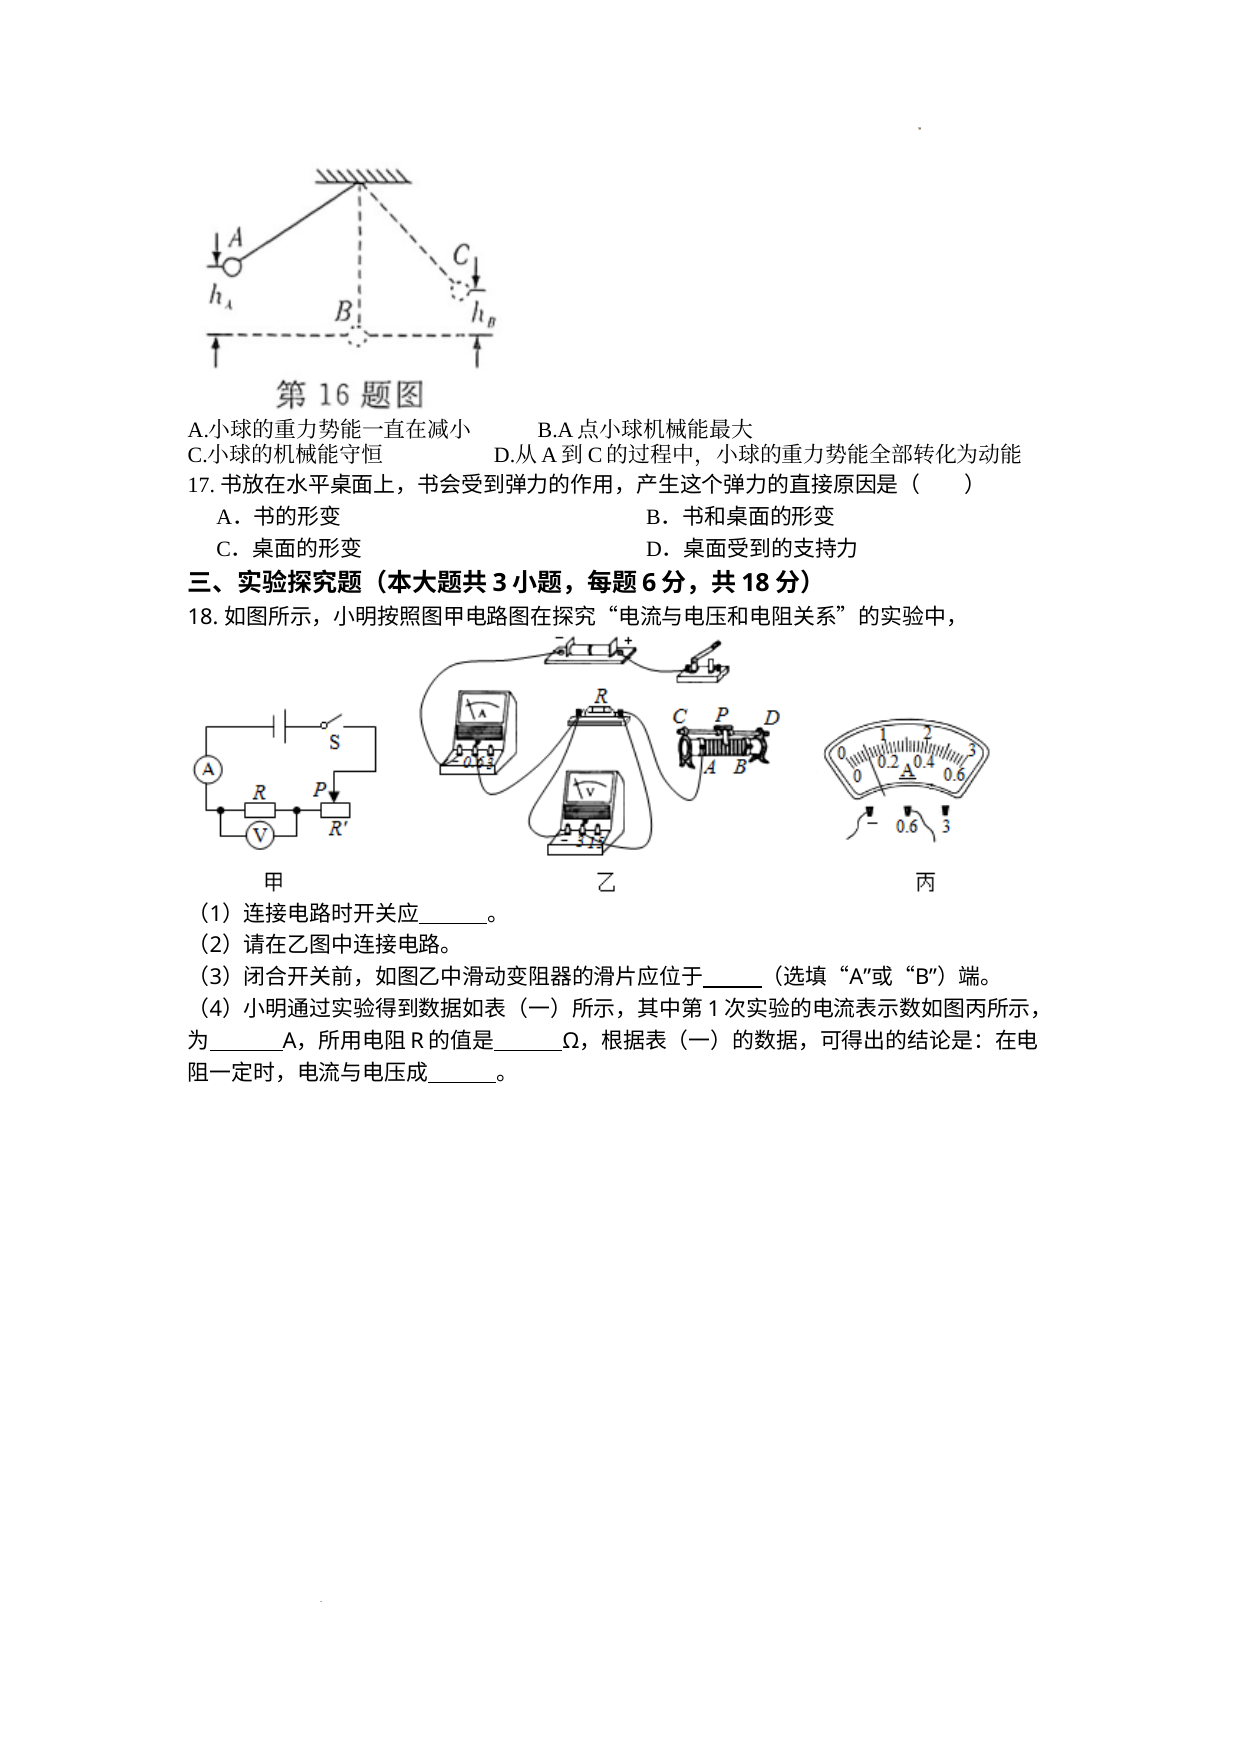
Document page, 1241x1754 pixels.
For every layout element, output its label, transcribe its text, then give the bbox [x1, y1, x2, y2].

text 18. 如图所示，小明按照图甲电路图在探究“电流与电压和电阻关系”的实验中， [187, 599, 1053, 631]
picture [187, 161, 512, 417]
text （1）连接电路时开关应 。 [187, 896, 1053, 927]
text A．书的形变 B．书和桌面的形变 [187, 499, 1053, 531]
text 三、实验探究题（本大题共3小题，每题6分，共18分） [187, 562, 1053, 599]
text （4）小明通过实验得到数据如表（一）所示，其中第1次实验的电流表示数如图丙所示，为 A，所用电阻R的值是 Ω，根据表（一）的数据，可得出的结论是：在电阻一定时，电流与电压成 。 [187, 991, 1053, 1086]
text A.小球的重力势能一直在减小 B.A点小球机械能最大 [187, 417, 1053, 442]
text C.小球的机械能守恒 D.从A到C的过程中，小球的重力势能全部转化为动能 [187, 442, 1053, 467]
picture [187, 630, 994, 896]
text C．桌面的形变 D．桌面受到的支持力 [187, 531, 1053, 562]
text （2）请在乙图中连接电路。 [187, 927, 1053, 959]
text 17. 书放在水平桌面上，书会受到弹力的作用，产生这个弹力的直接原因是（ ） [187, 467, 1053, 499]
text （3）闭合开关前，如图乙中滑动变阻器的滑片应位于 （选填“A”或“B”）端。 [187, 959, 1053, 991]
